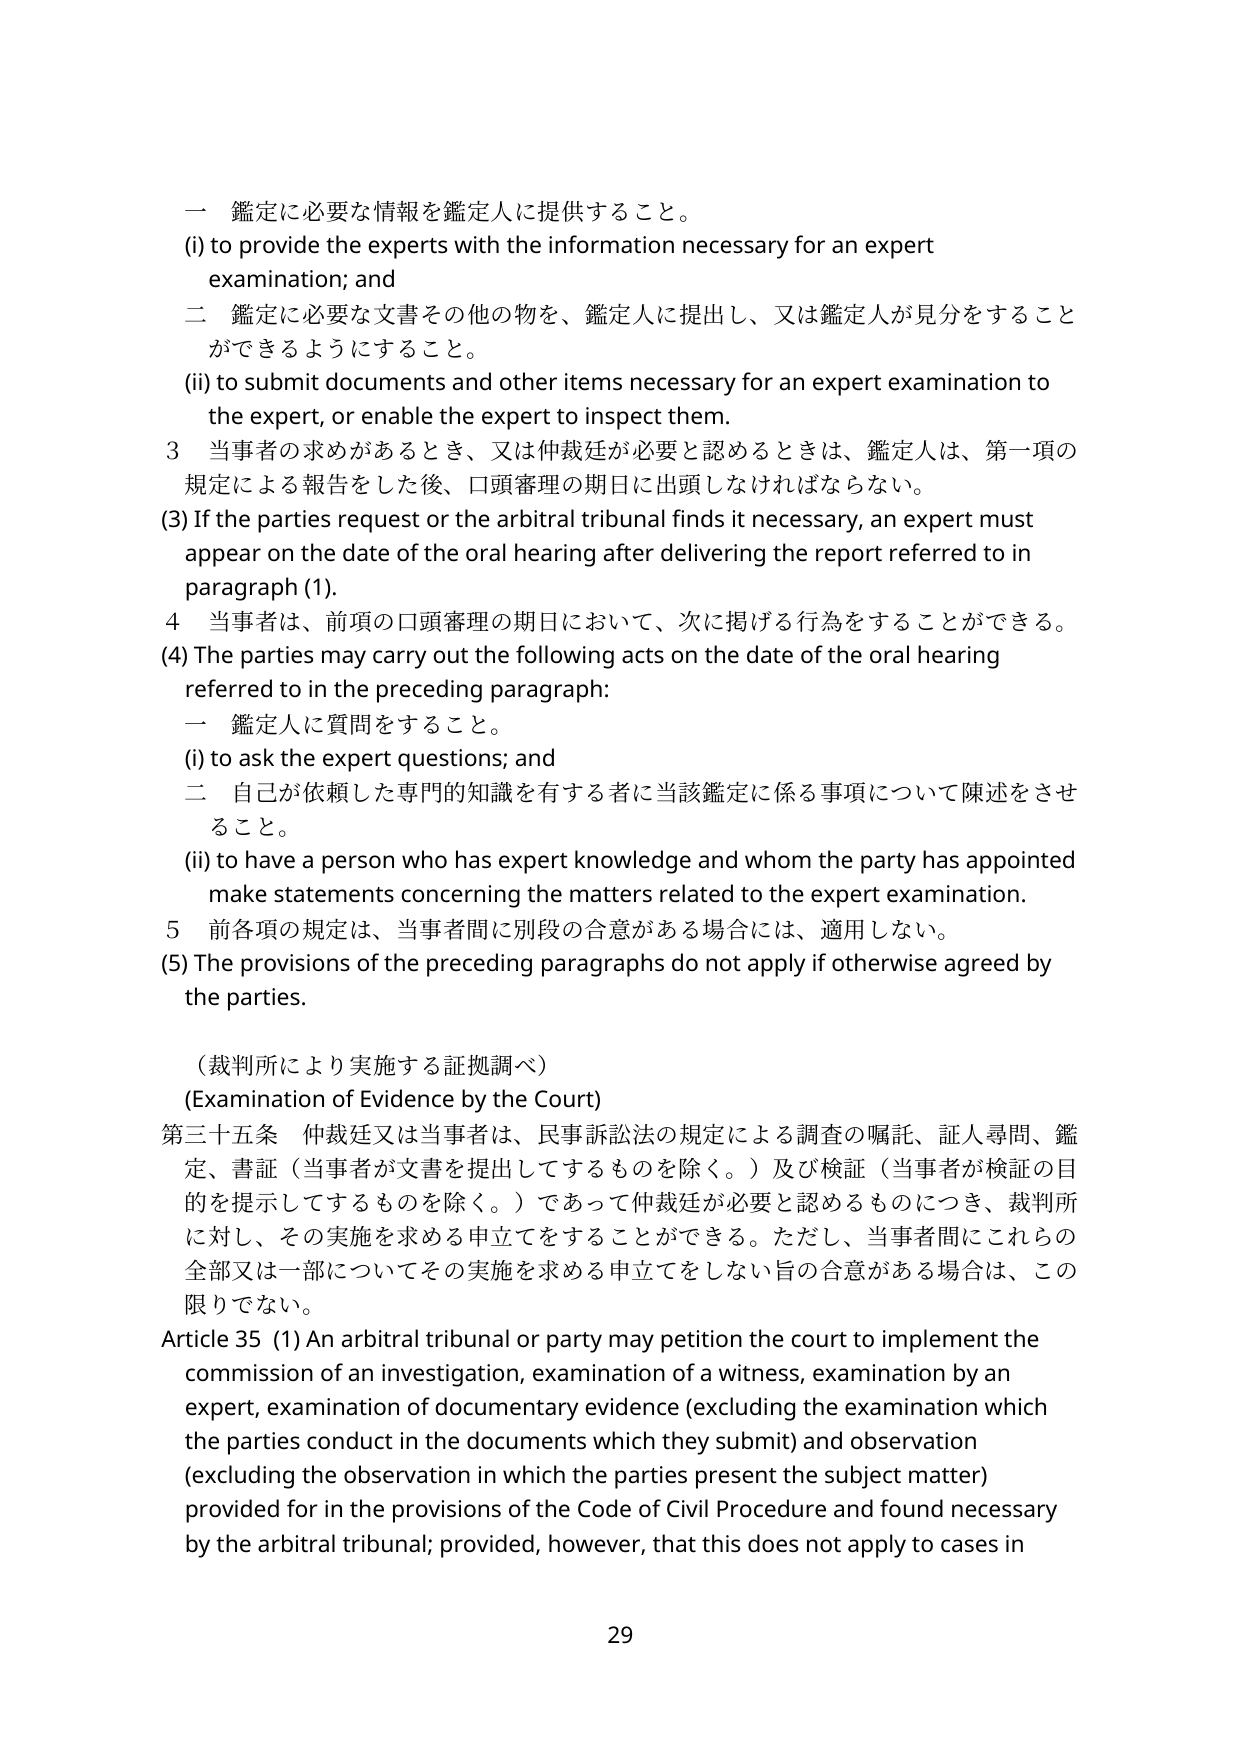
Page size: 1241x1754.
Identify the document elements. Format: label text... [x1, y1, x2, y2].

text 第三十五条 仲裁廷又は当事者は、民事訴訟法の規定による調査の嘱託、証人尋問、鑑定、書証（当事者が文書を提出してするものを除く。）及び検証（当事者が検証の目的を提示してするものを除く。）であって仲裁廷が必要と認めるものにつき、裁判所に対し、その実施を求める申立てをすることができる。ただし、当事者間にこれらの全部又は一部についてその実施を求める申立てをしない旨の合意がある場合は、この限りでない。 [161, 1116, 1079, 1321]
text (i) to ask the expert questions; and [184, 740, 1079, 774]
text (i) to provide the experts with the information necessary for an expert examination; and [184, 228, 1079, 296]
text (4) The parties may carry out the following acts on the date of the oral hearing referred to in the preceding paragraph: [161, 638, 1079, 706]
text 一 鑑定人に質問をすること。 [184, 706, 1079, 740]
text （裁判所により実施する証拠調べ） [184, 1048, 1079, 1082]
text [161, 1321, 1079, 1560]
text (Examination of Evidence by the Court) [184, 1082, 1079, 1116]
text ４ 当事者は、前項の口頭審理の期日において、次に掲げる行為をすることができる。 [161, 604, 1079, 638]
text ５ 前各項の規定は、当事者間に別段の合意がある場合には、適用しない。 [161, 911, 1079, 945]
text 二 自己が依頼した専門的知識を有する者に当該鑑定に係る事項について陳述をさせること。 [184, 774, 1079, 843]
text (ii) to submit documents and other items necessary for an expert examination to the expert, or enable the expert to inspect them. [184, 364, 1079, 433]
text (3) If the parties request or the arbitral tribunal finds it necessary, an expert must appear on the date of the oral hearing after delivering the report referred to in paragraph (1). [161, 501, 1079, 604]
text 一 鑑定に必要な情報を鑑定人に提供すること。 [184, 194, 1079, 228]
text (5) The provisions of the preceding paragraphs do not apply if otherwise agreed by the parties. [161, 945, 1079, 1014]
text (ii) to have a person who has expert knowledge and whom the party has appointed make statements concerning the matters related to the expert examination. [184, 843, 1079, 911]
text 二 鑑定に必要な文書その他の物を、鑑定人に提出し、又は鑑定人が見分をすることができるようにすること。 [184, 296, 1079, 364]
text ３ 当事者の求めがあるとき、又は仲裁廷が必要と認めるときは、鑑定人は、第一項の規定による報告をした後、口頭審理の期日に出頭しなければならない。 [161, 433, 1079, 501]
